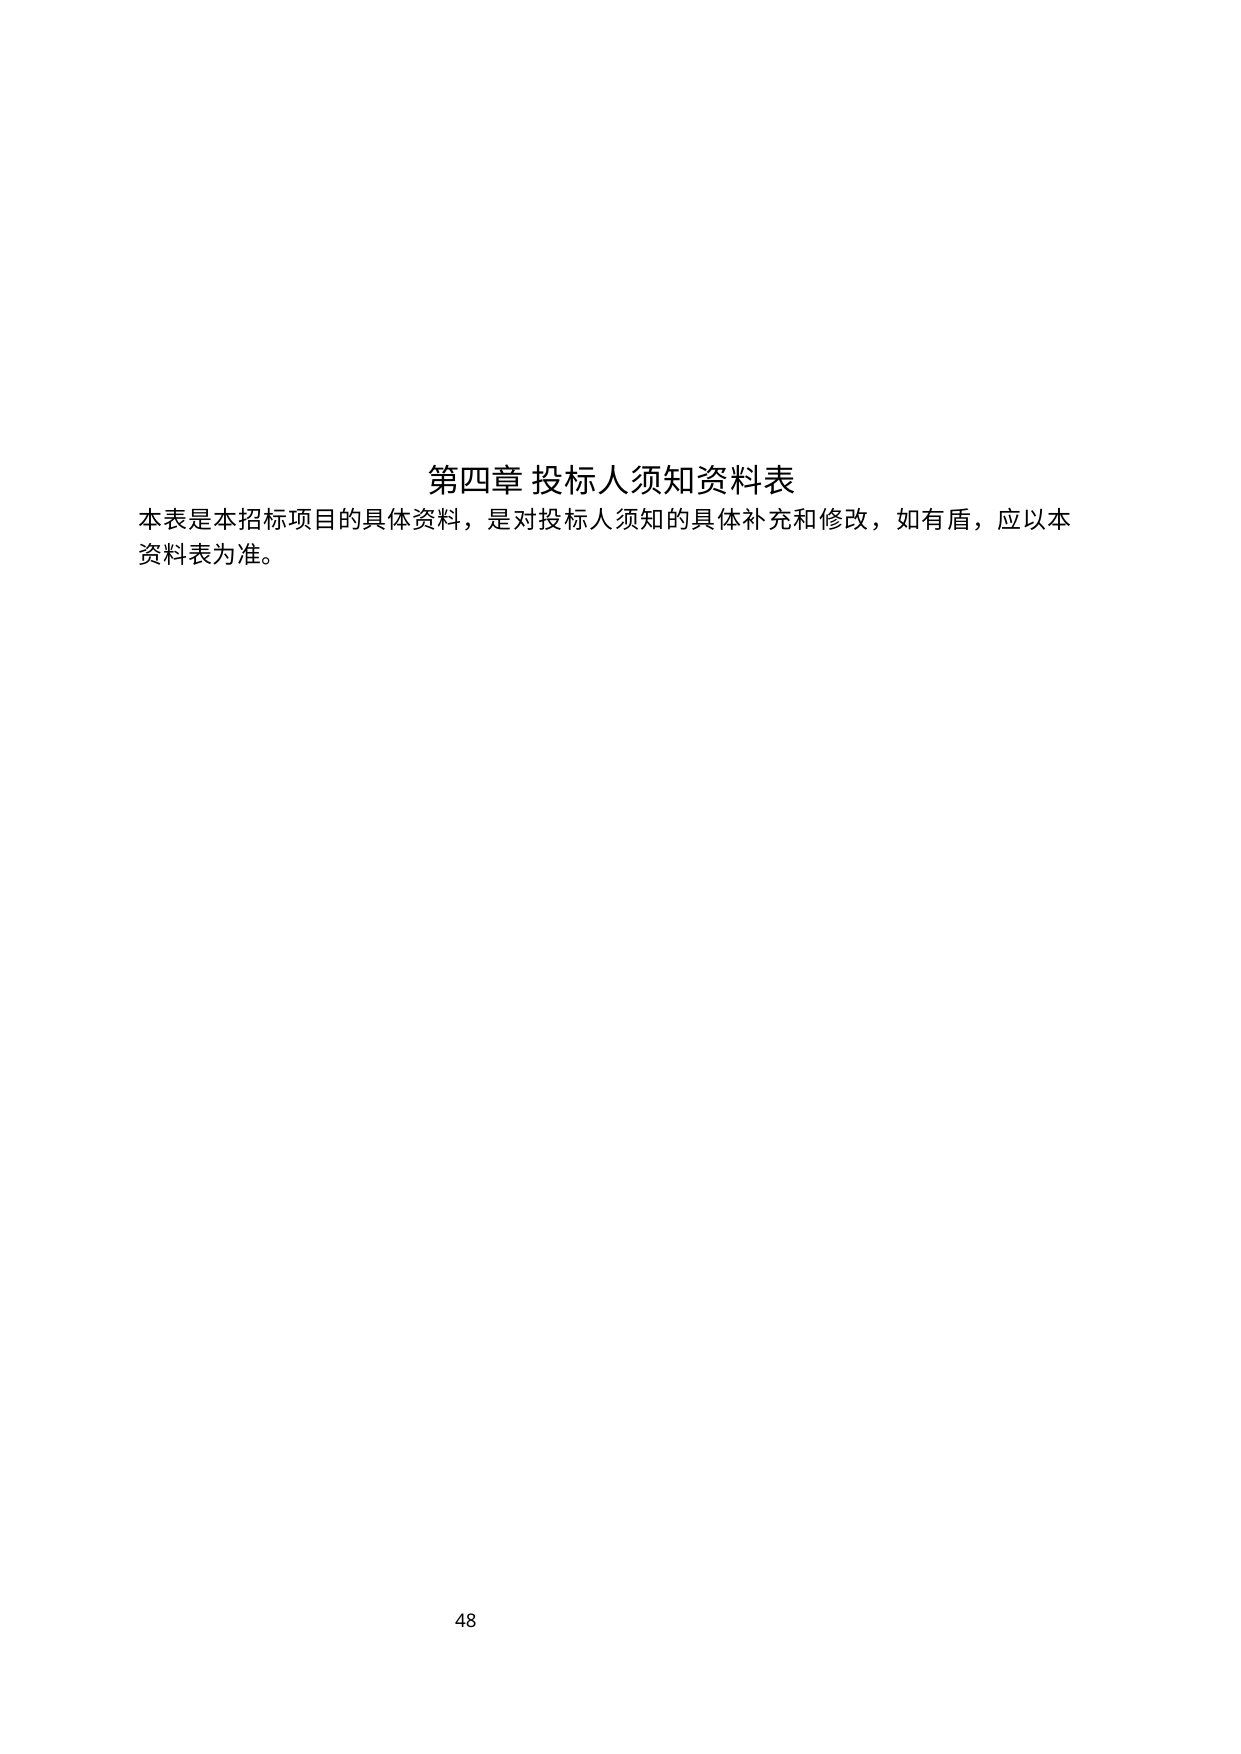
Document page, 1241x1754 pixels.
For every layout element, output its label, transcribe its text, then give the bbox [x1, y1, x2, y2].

text 本表是本招标项目的具体资料，是对投标人须知的具体补充和修改，如有盾，应以本资料表为准。 [139, 501, 1072, 570]
text 第四章 投标人须知资料表 [151, 457, 1072, 501]
